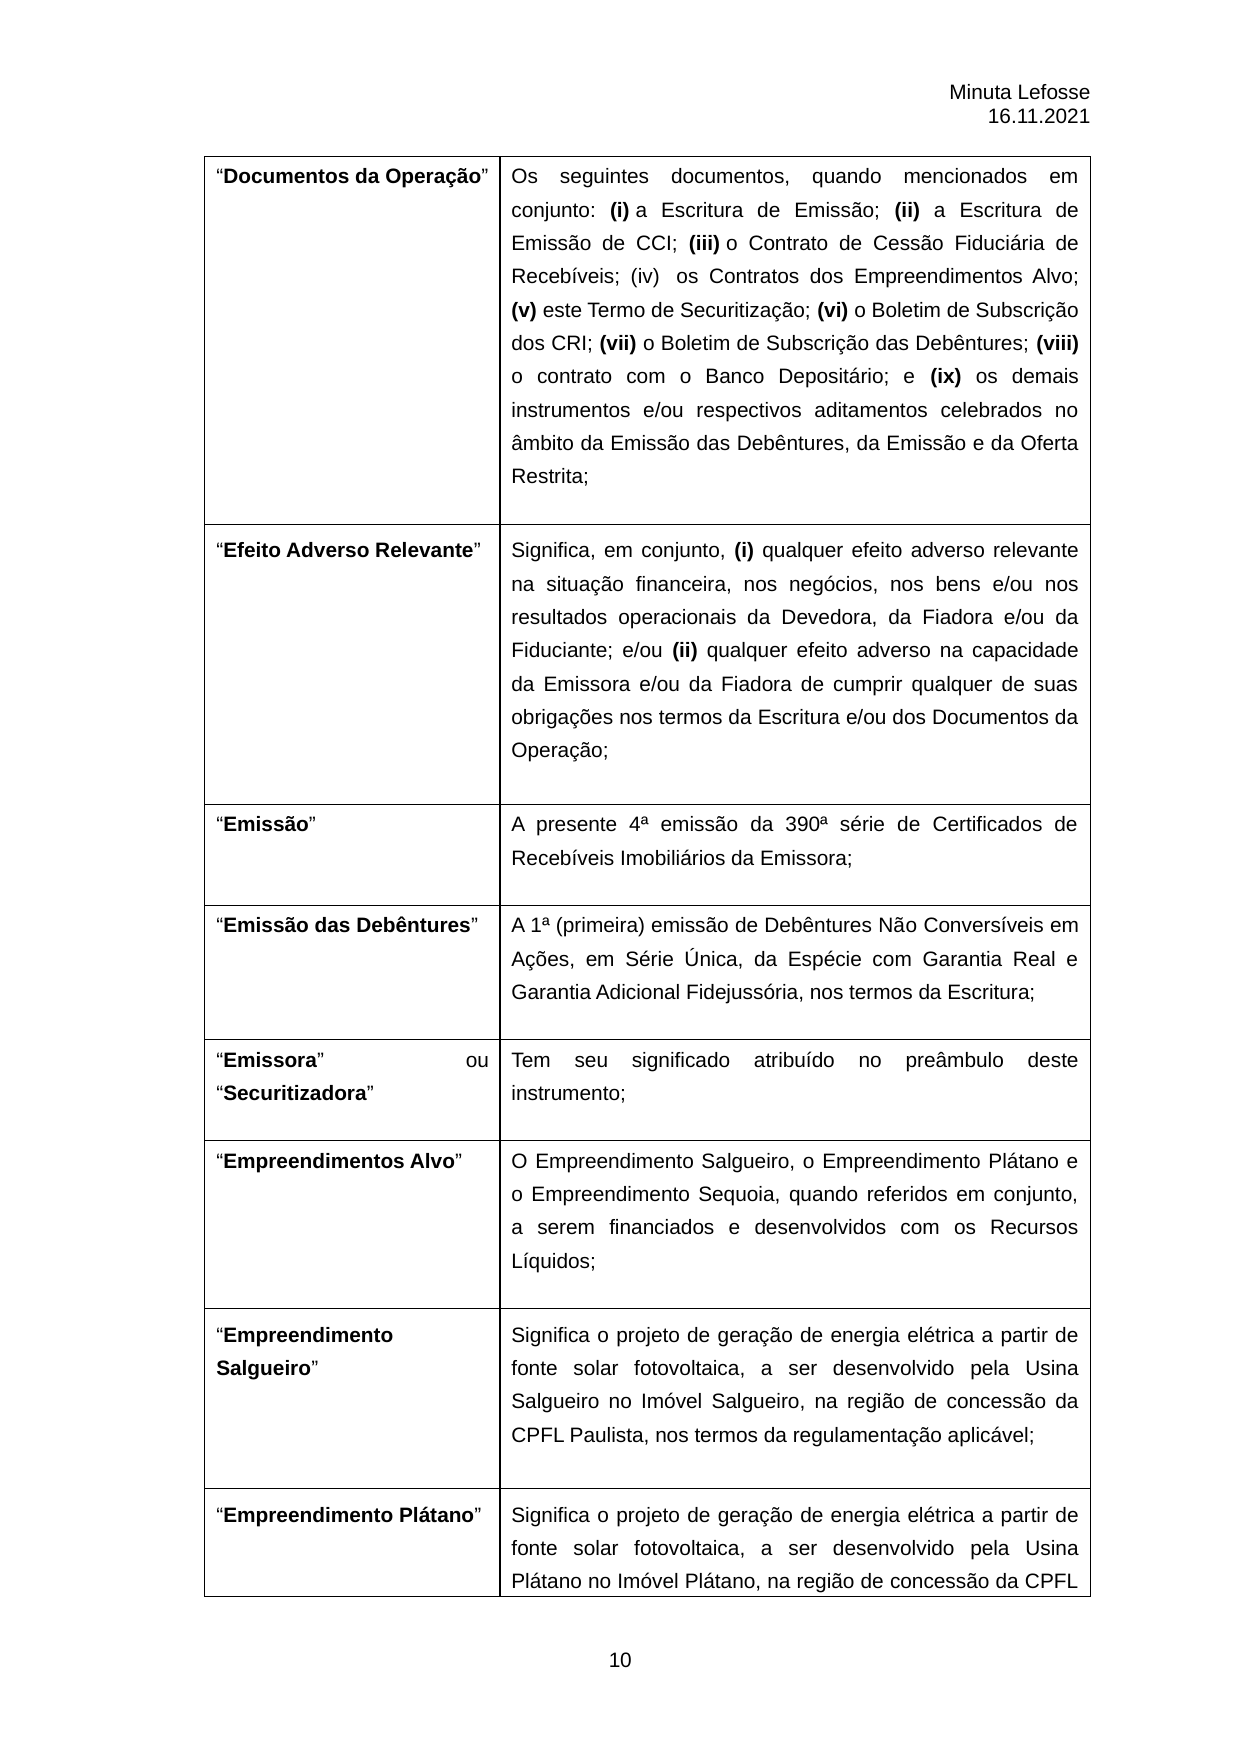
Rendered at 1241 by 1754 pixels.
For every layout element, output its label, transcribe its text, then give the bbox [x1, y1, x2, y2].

table_cell “Emissora” ou “Securitizadora” [205, 1040, 499, 1140]
table_cell Os seguintes documentos, quando mencionados em conjunto: (i) a Escritura de Emissão; (ii) a Escritura de Emissão de CCI; (iii) o Contrato de Cessão Fiduciária de Recebíveis; (iv) os Contratos dos Empreendimentos Alvo; (v) este Termo de Securitização; (vi) o Boletim de Subscrição dos CRI; (vii) o Boletim de Subscrição das Debêntures; (viii) o contrato com o Banco Depositário; e (ix) os demais instrumentos e/ou respectivos aditamentos celebrados no âmbito da Emissão das Debêntures, da Emissão e da Oferta Restrita; [501, 157, 1090, 524]
table_cell Significa, em conjunto, (i) qualquer efeito adverso relevante na situação financeira, nos negócios, nos bens e/ou nos resultados operacionais da Devedora, da Fiadora e/ou da Fiduciante; e/ou (ii) qualquer efeito adverso na capacidade da Emissora e/ou da Fiadora de cumprir qualquer de suas obrigações nos termos da Escritura e/ou dos Documentos da Operação; [501, 525, 1090, 804]
table_cell “Documentos da Operação” [205, 157, 499, 524]
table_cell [205, 1489, 499, 1596]
table_cell A 1ª (primeira) emissão de Debêntures Não Conversíveis em Ações, em Série Única, da Espécie com Garantia Real e Garantia Adicional Fidejussória, nos termos da Escritura; [501, 906, 1090, 1039]
table_cell “Empreendimentos Alvo” [205, 1141, 499, 1308]
table_cell “Emissão das Debêntures” [205, 906, 499, 1039]
table_cell O Empreendimento Salgueiro, o Empreendimento Plátano e o Empreendimento Sequoia, quando referidos em conjunto, a serem financiados e desenvolvidos com os Recursos Líquidos; [501, 1141, 1090, 1308]
table_cell “Empreendimento Salgueiro” [205, 1309, 499, 1488]
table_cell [501, 1489, 1090, 1596]
table_cell “Emissão” [205, 805, 499, 905]
table_cell Significa o projeto de geração de energia elétrica a partir de fonte solar fotovoltaica, a ser desenvolvido pela Usina Salgueiro no Imóvel Salgueiro, na região de concessão da CPFL Paulista, nos termos da regulamentação aplicável; [501, 1309, 1090, 1488]
table_cell A presente 4ª emissão da 390ª série de Certificados de Recebíveis Imobiliários da Emissora; [501, 805, 1090, 905]
table_cell Tem seu significado atribuído no preâmbulo deste instrumento; [501, 1040, 1090, 1140]
table_cell “Efeito Adverso Relevante” [205, 525, 499, 804]
